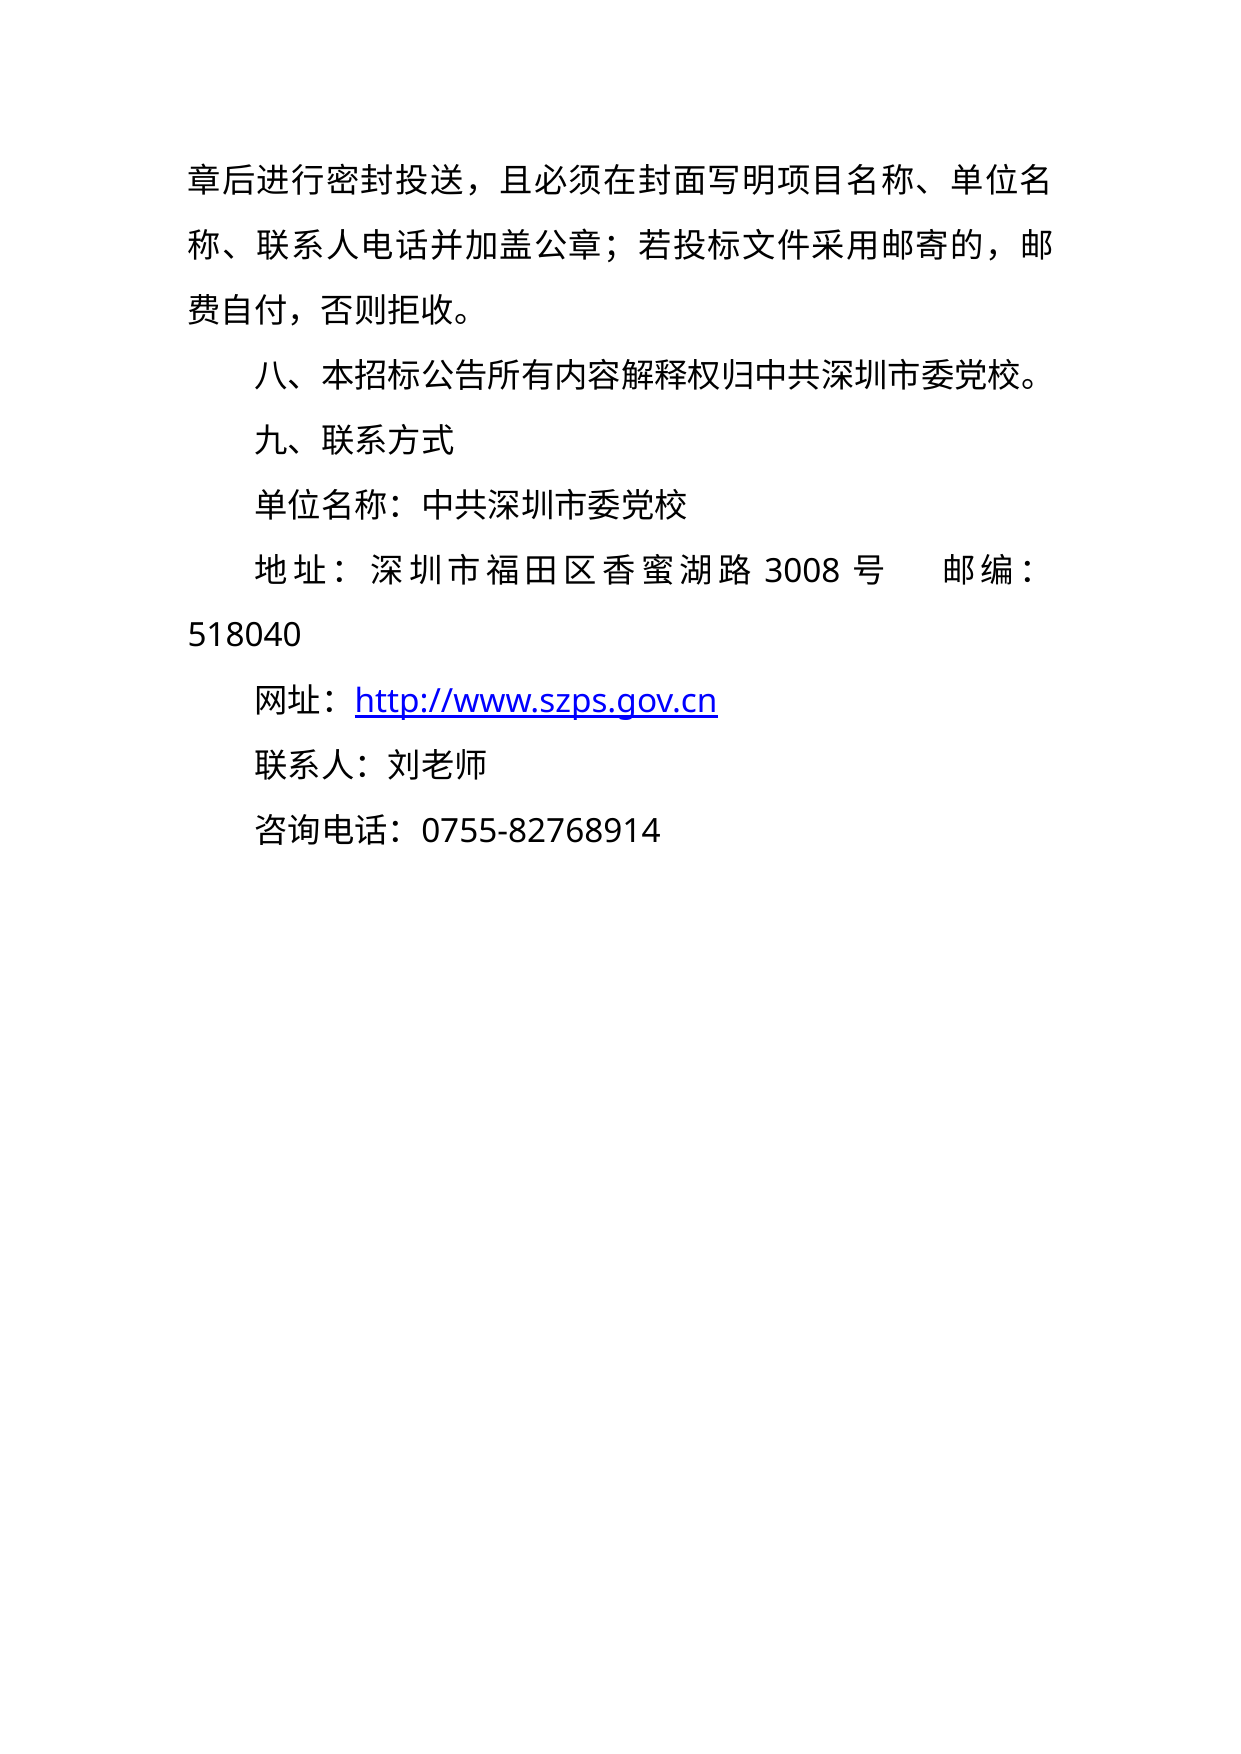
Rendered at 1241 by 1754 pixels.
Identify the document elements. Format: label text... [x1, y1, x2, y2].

text 九、联系方式 [187, 406, 1053, 471]
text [187, 146, 1053, 341]
text 联系人：刘老师 [187, 731, 1053, 796]
text 咨询电话：0755-82768914 [187, 796, 1053, 861]
text 八、本招标公告所有内容解释权归中共深圳市委党校。 [187, 341, 1053, 406]
text 网址：http://www.szps.gov.cn [187, 666, 1053, 731]
text 地址：深圳市福田区香蜜湖路3008号 邮编： 518040 [187, 536, 1053, 666]
text 单位名称：中共深圳市委党校 [187, 471, 1053, 536]
